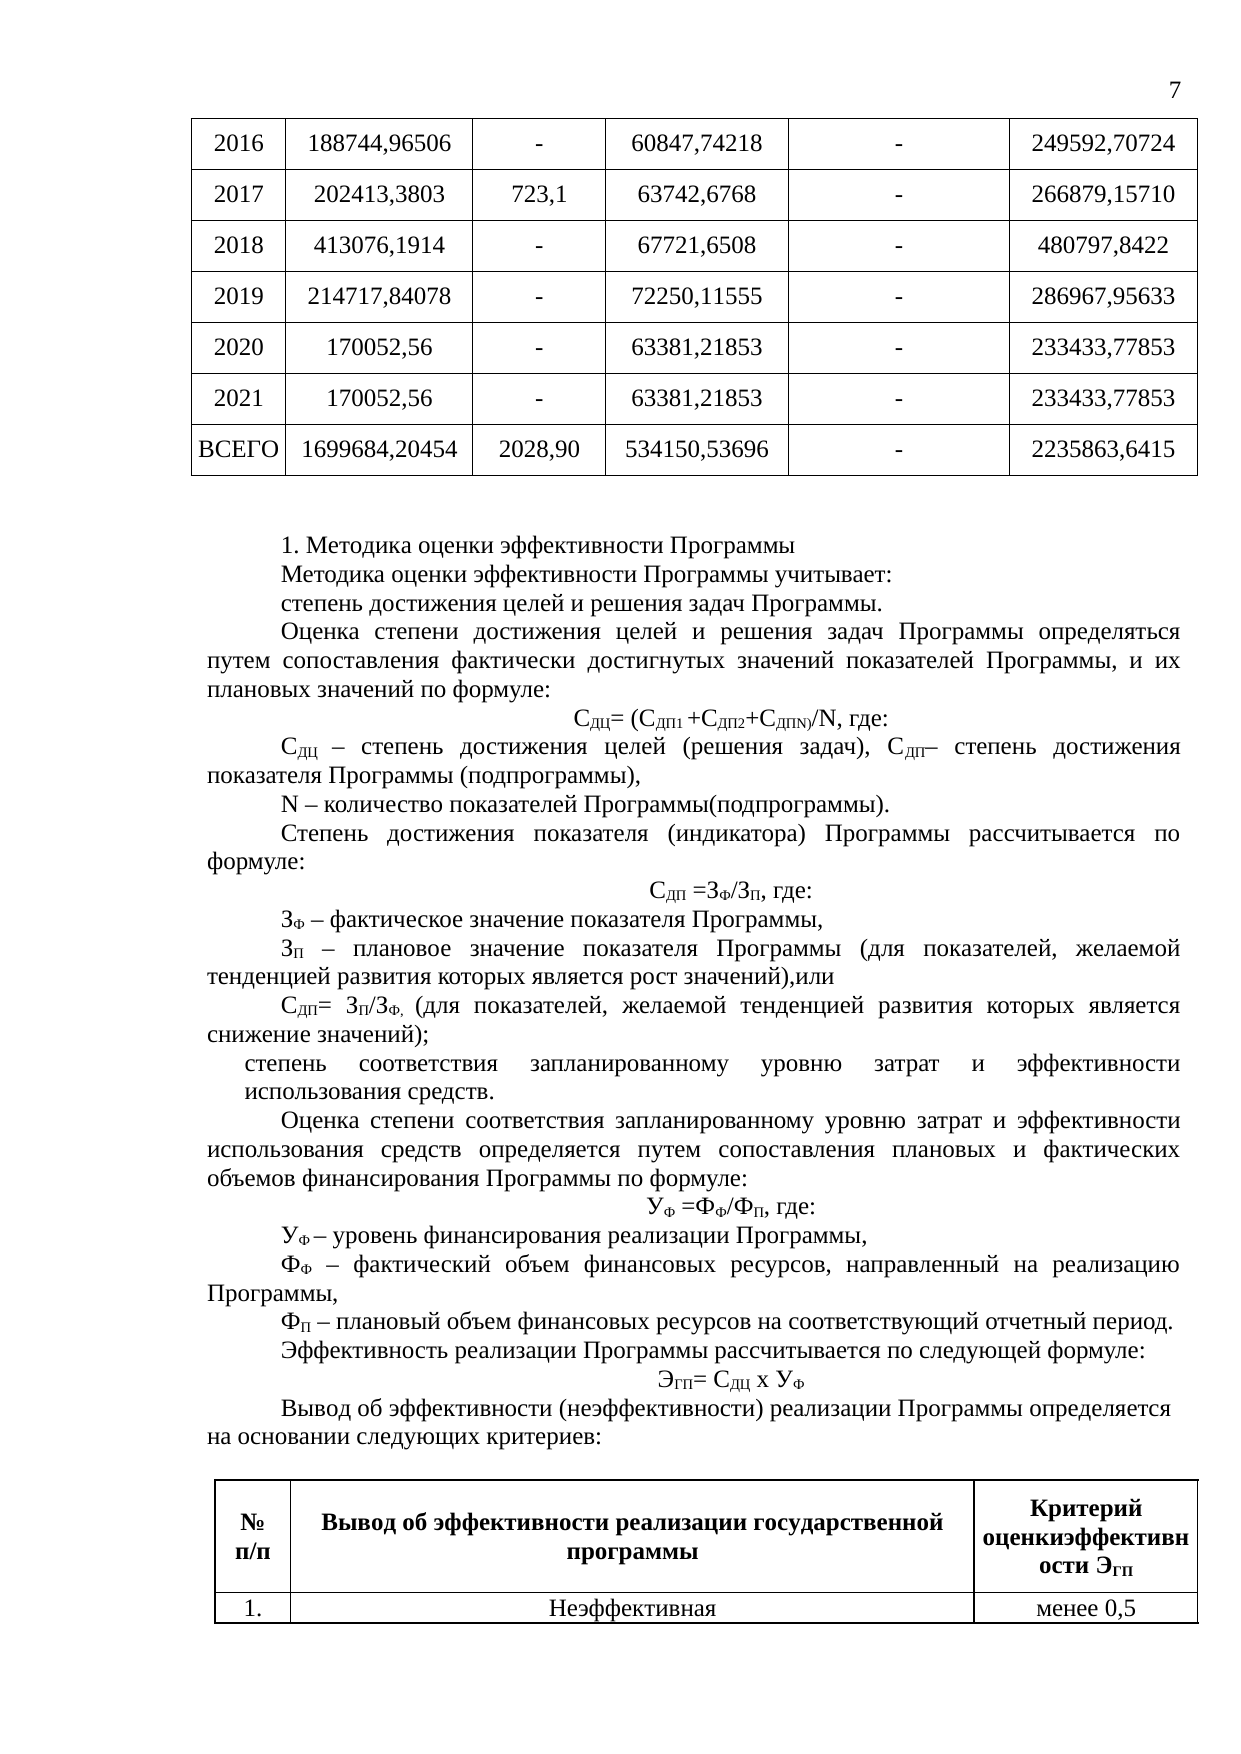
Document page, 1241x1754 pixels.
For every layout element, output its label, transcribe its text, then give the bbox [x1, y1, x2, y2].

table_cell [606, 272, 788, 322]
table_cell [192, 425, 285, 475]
title Эффективность реализации Программы рассчитывается по следующей формуле: [207, 1335, 1181, 1364]
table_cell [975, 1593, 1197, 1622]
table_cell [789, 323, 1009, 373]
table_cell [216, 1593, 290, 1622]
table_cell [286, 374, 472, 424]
title СДЦ – степень достижения целей (решения задач), СДП– степень достижения показателя Программы (подпрограммы), [207, 731, 1181, 789]
title ФФ – фактический объем финансовых ресурсов, направленный на реализацию Программы, [207, 1249, 1181, 1306]
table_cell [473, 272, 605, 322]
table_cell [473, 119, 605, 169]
title степень достижения целей и решения задач Программы. [281, 588, 1181, 616]
title Оценка степени достижения целей и решения задач Программы определяться путем сопоставления фактически достигнутых значений показателей Программы, и их плановых значений по формуле: [207, 616, 1181, 703]
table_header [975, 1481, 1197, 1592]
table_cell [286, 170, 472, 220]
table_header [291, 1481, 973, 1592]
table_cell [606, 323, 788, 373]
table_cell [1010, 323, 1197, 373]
title ЗФ – фактическое значение показателя Программы, [207, 904, 1181, 933]
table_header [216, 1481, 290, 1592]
title СДП= ЗП/ЗФ, (для показателей, желаемой тенденцией развития которых является снижение значений); [207, 990, 1181, 1048]
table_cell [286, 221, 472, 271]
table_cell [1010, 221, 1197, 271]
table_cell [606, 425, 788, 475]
title ЗП – плановое значение показателя Программы (для показателей, желаемой тенденцией развития которых является рост значений),или [207, 933, 1181, 990]
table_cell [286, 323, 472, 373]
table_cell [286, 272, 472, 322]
text Вывод об эффективности (неэффективности) реализации Программы определяется на основании следующих критериев: [207, 1393, 1181, 1450]
title Степень достижения показателя (индикатора) Программы рассчитывается по формуле: [207, 818, 1181, 875]
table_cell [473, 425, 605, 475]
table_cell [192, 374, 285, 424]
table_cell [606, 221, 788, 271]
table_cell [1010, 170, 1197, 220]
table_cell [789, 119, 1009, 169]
title УФ – уровень финансирования реализации Программы, [207, 1220, 1181, 1249]
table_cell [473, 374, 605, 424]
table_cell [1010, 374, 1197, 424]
title Оценка степени соответствия запланированному уровню затрат и эффективности использования средств определяется путем сопоставления плановых и фактических объемов финансирования Программы по формуле: [207, 1105, 1181, 1191]
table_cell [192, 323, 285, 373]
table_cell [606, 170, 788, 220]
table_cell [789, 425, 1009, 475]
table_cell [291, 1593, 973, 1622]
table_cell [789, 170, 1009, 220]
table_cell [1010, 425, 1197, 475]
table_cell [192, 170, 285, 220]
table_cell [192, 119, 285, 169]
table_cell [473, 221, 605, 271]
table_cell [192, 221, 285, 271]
title Методика оценки эффективности Программы учитывает: [207, 559, 1181, 588]
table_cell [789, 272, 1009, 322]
title ФП – плановый объем финансовых ресурсов на соответствующий отчетный период. [207, 1306, 1181, 1335]
title N – количество показателей Программы(подпрограммы). [207, 789, 1181, 818]
title ЭГП= СДЦ х УФ [207, 1364, 1181, 1393]
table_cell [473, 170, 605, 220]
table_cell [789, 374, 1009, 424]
title степень соответствия запланированному уровню затрат и эффективности использования средств. [244, 1048, 1181, 1105]
text 1. Методика оценки эффективности Программы [281, 530, 1181, 559]
title СДЦ= (СДП1 +СДП2+СДПN)/N, где: [207, 703, 1181, 731]
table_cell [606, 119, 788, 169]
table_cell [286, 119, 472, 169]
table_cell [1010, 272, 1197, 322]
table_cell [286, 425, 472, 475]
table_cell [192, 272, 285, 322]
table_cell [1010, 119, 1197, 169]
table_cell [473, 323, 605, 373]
title УФ =ФФ/ФП, где: [207, 1191, 1181, 1220]
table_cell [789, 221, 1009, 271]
title СДП =ЗФ/ЗП, где: [207, 875, 1181, 904]
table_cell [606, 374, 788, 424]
